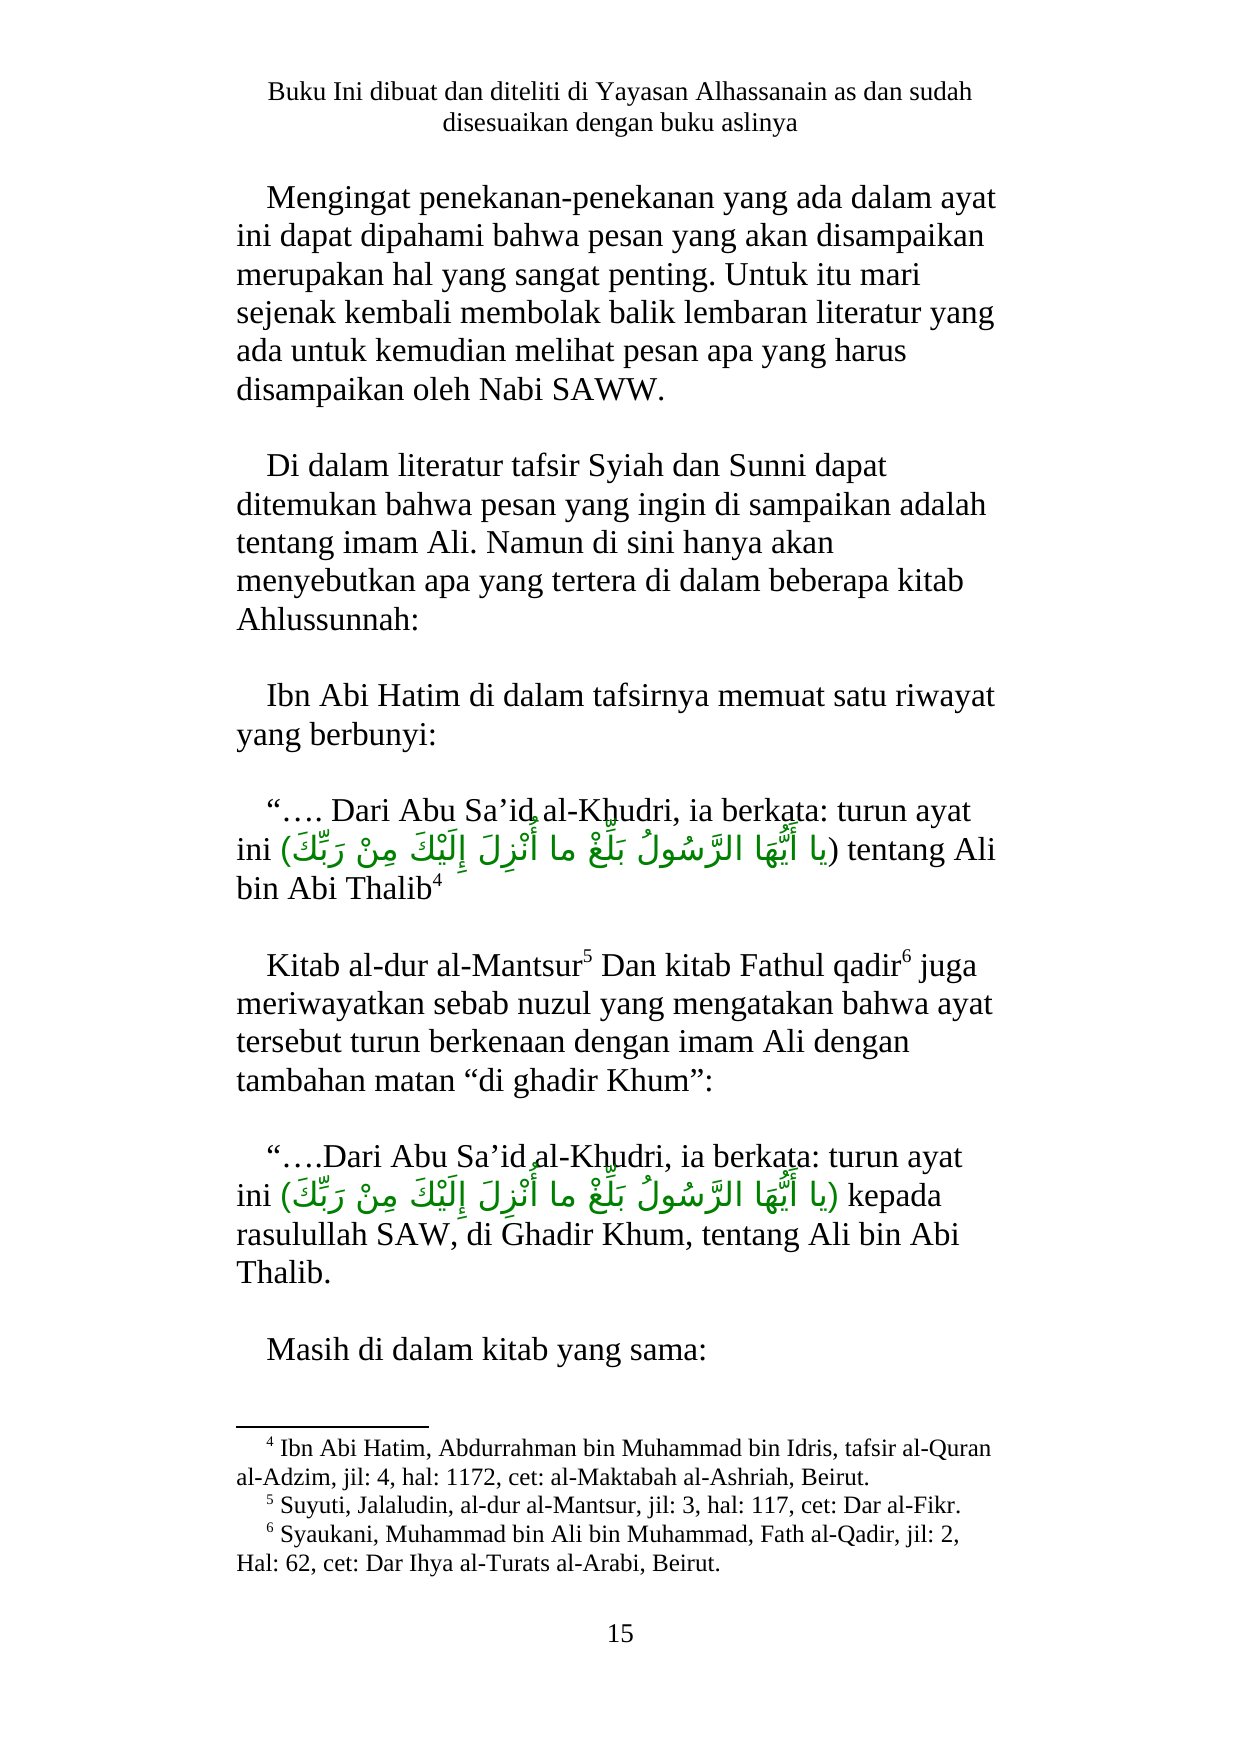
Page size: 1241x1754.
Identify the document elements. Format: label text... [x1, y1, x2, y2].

text Masih di dalam kitab yang sama: [236, 1329, 1004, 1367]
text “….Dari Abu Sa’id al-Khudri, ia berkata: turun ayat ini (يا أَيُّهَا الرَّسُولُ بَلِّغْ ما أُنْزِلَ إِلَيْكَ مِنْ رَبِّكَ) kepada rasulullah SAW, di Ghadir Khum, tentang Ali bin Abi Thalib. [236, 1136, 1004, 1291]
text Mengingat penekanan-penekanan yang ada dalam ayat ini dapat dipahami bahwa pesan yang akan disampaikan merupakan hal yang sangat penting. Untuk itu mari sejenak kembali membolak balik lembaran literatur yang ada untuk kemudian melihat pesan apa yang harus disampaikan oleh Nabi SAWW. [236, 177, 1004, 407]
text Di dalam literatur tafsir Syiah dan Sunni dapat ditemukan bahwa pesan yang ingin di sampaikan adalah tentang imam Ali. Namun di sini hanya akan menyebutkan apa yang tertera di dalam beberapa kitab Ahlussunnah: [236, 446, 1004, 637]
text Ibn Abi Hatim di dalam tafsirnya memuat satu riwayat yang berbunyi: [236, 676, 1004, 752]
text Kitab al-dur al-Mantsur Dan kitab Fathul qadir juga meriwayatkan sebab nuzul yang mengatakan bahwa ayat tersebut turun berkenaan dengan imam Ali dengan tambahan matan “di ghadir Khum”: [236, 945, 1004, 1098]
text “…. Dari Abu Sa’id al-Khudri, ia berkata: turun ayat ini (يا أَيُّهَا الرَّسُولُ بَلِّغْ ما أُنْزِلَ إِلَيْكَ مِنْ رَبِّكَ) tentang Ali bin Abi Thalib [236, 791, 1004, 906]
